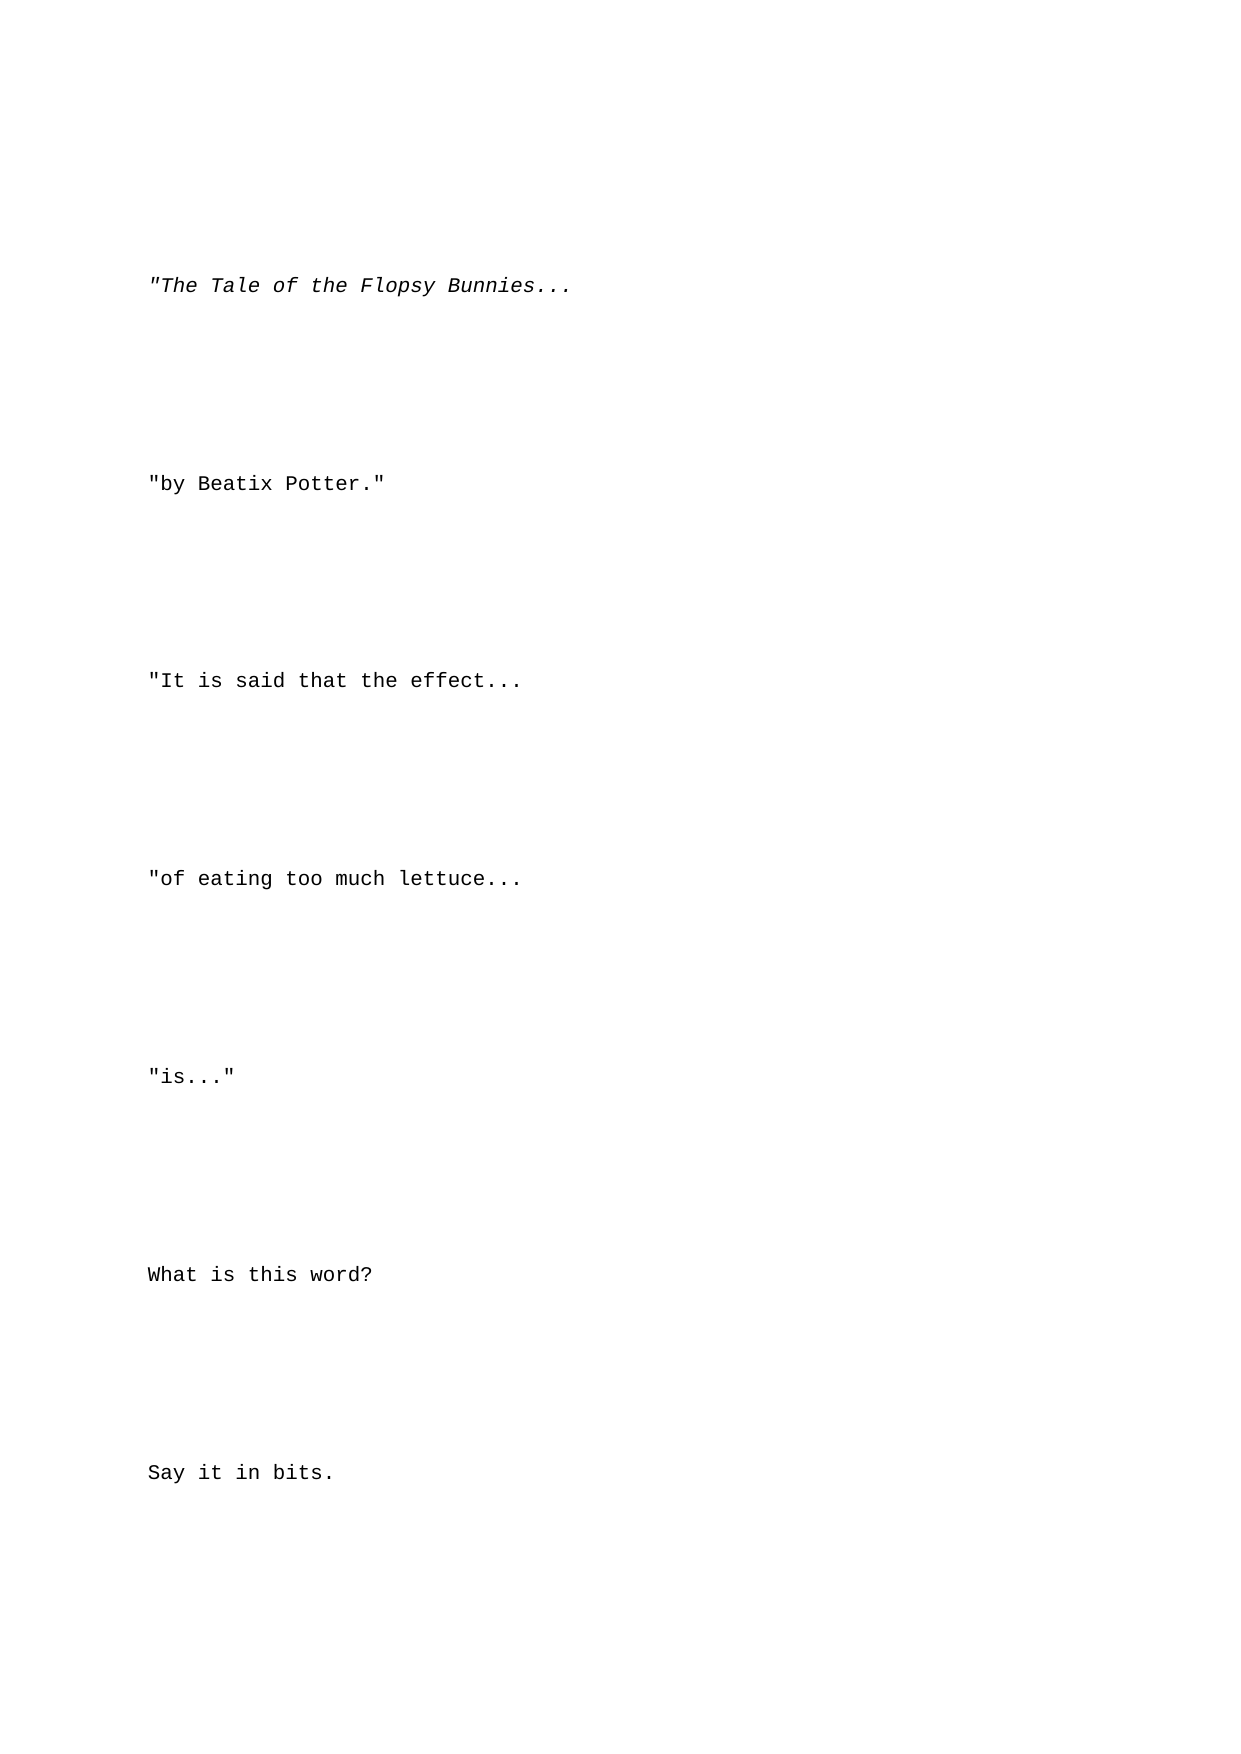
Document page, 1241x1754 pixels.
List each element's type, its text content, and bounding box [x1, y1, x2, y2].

text "It is said that the effect... [148, 670, 1093, 694]
text "is..." [148, 1066, 1093, 1090]
text "by Beatix Potter." [148, 472, 1093, 496]
text "The Tale of the Flopsy Bunnies... [148, 274, 1093, 298]
text What is this word? [148, 1264, 1093, 1288]
text Say it in bits. [148, 1462, 1093, 1486]
text "of eating too much lettuce... [148, 868, 1093, 892]
